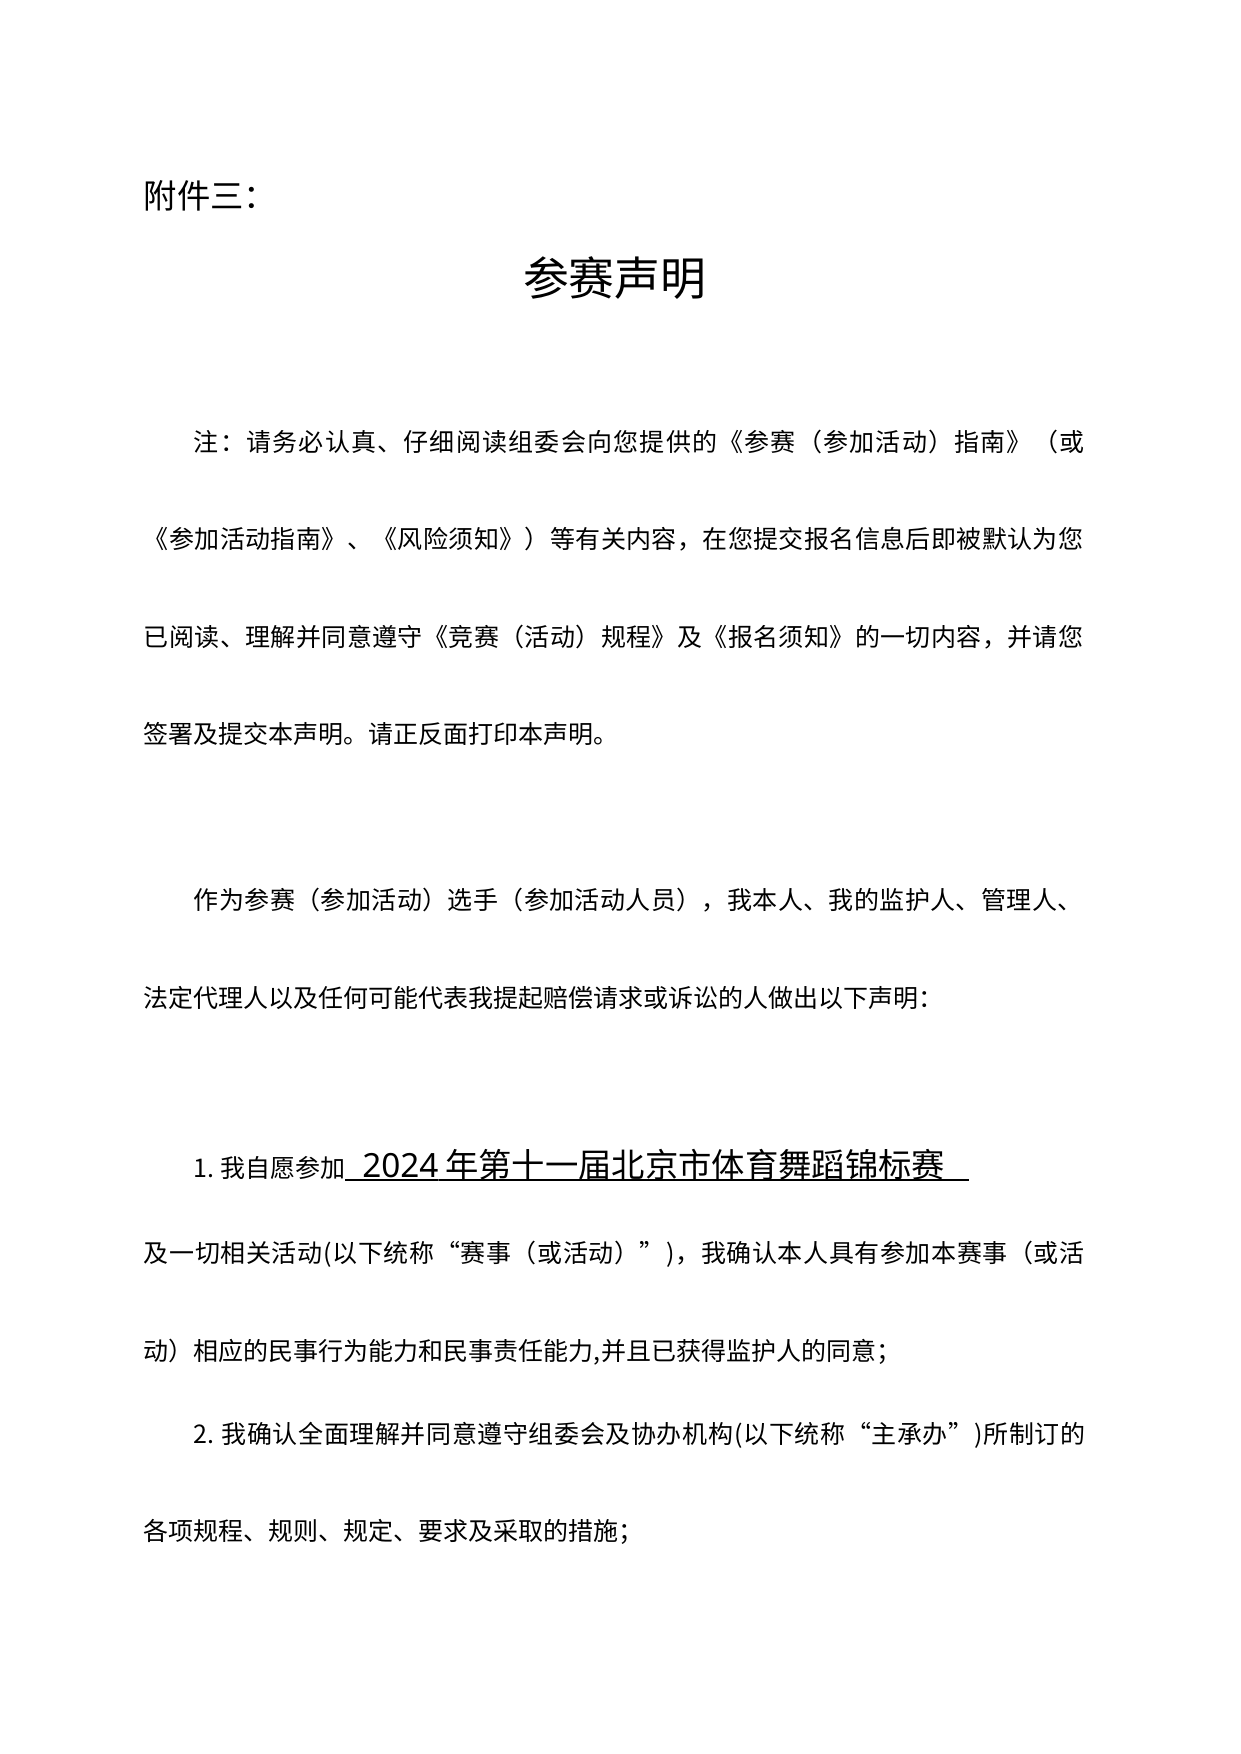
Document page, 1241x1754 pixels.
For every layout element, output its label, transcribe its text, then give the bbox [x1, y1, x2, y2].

text 参赛声明 [144, 227, 1085, 324]
text 注：请务必认真、仔细阅读组委会向您提供的《参赛（参加活动）指南》（或《参加活动指南》、《风险须知》）等有关内容，在您提交报名信息后即被默认为您已阅读、理解并同意遵守《竞赛（活动）规程》及《报名须知》的一切内容，并请您签署及提交本声明。请正反面打印本声明。 [144, 408, 1085, 765]
text 2. 我确认全面理解并同意遵守组委会及协办机构(以下统称“主承办”)所制订的各项规程、规则、规定、要求及采取的措施； [144, 1400, 1085, 1562]
text 作为参赛（参加活动）选手（参加活动人员），我本人、我的监护人、管理人、法定代理人以及任何可能代表我提起赔偿请求或诉讼的人做出以下声明： [144, 866, 1085, 1029]
text 及一切相关活动(以下统称“赛事（或活动）”)，我确认本人具有参加本赛事（或活动）相应的民事行为能力和民事责任能力,并且已获得监护人的同意； [144, 1219, 1085, 1382]
text 附件三： [144, 162, 1085, 227]
text 1. 我自愿参加 2024年第十一届北京市体育舞蹈锦标赛 [144, 1130, 1085, 1195]
